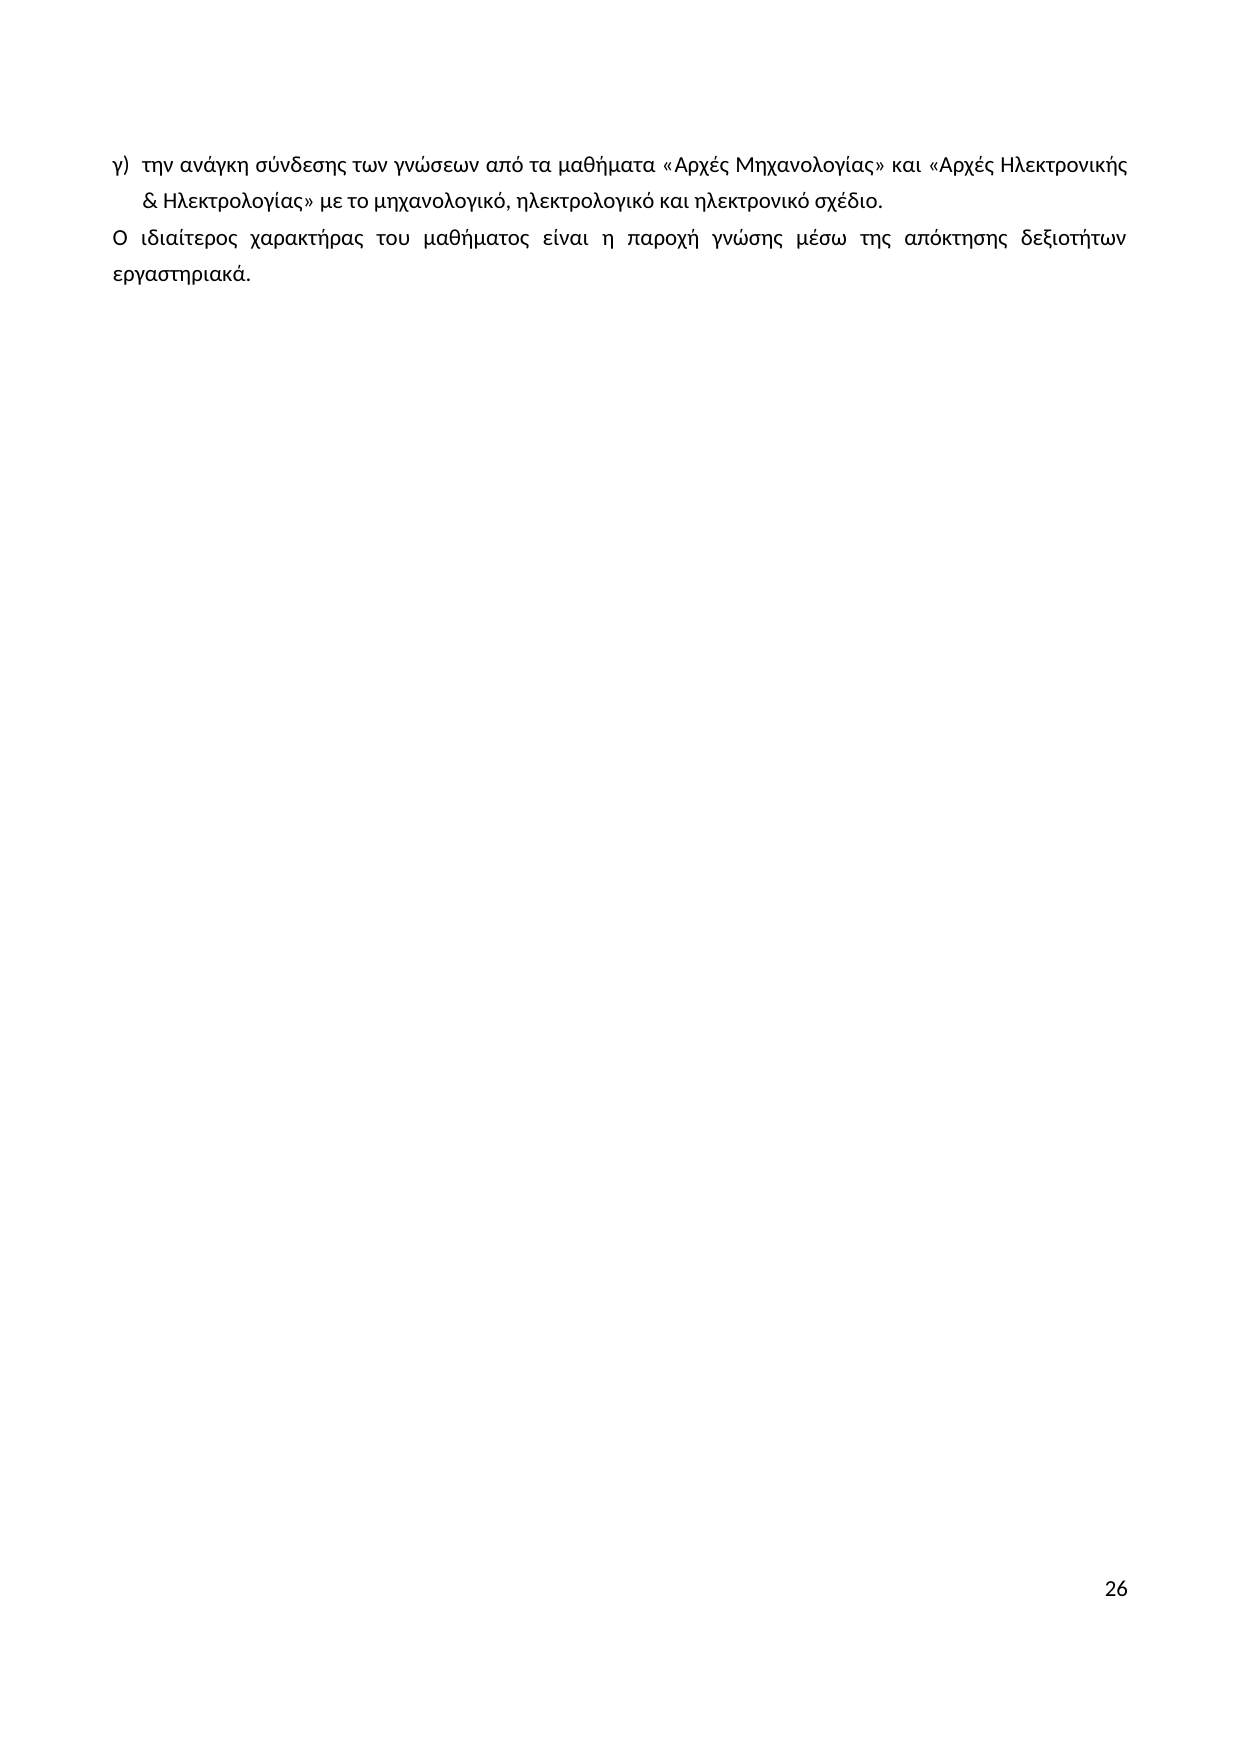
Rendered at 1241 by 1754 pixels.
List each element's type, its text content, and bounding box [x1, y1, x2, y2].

text γ) την ανάγκη σύνδεσης των γνώσεων από τα μαθήματα «Αρχές Μηχανολογίας» και «Αρχές Ηλεκτρονικής & Ηλεκτρολογίας» με το μηχανολογικό, ηλεκτρολογικό και ηλεκτρονικό σχέδιο. [112, 150, 1128, 214]
text Ο ιδιαίτερος χαρακτήρας του μαθήματος είναι η παροχή γνώσης μέσω της απόκτησης δεξιοτήτων εργαστηριακά. [112, 223, 1128, 287]
